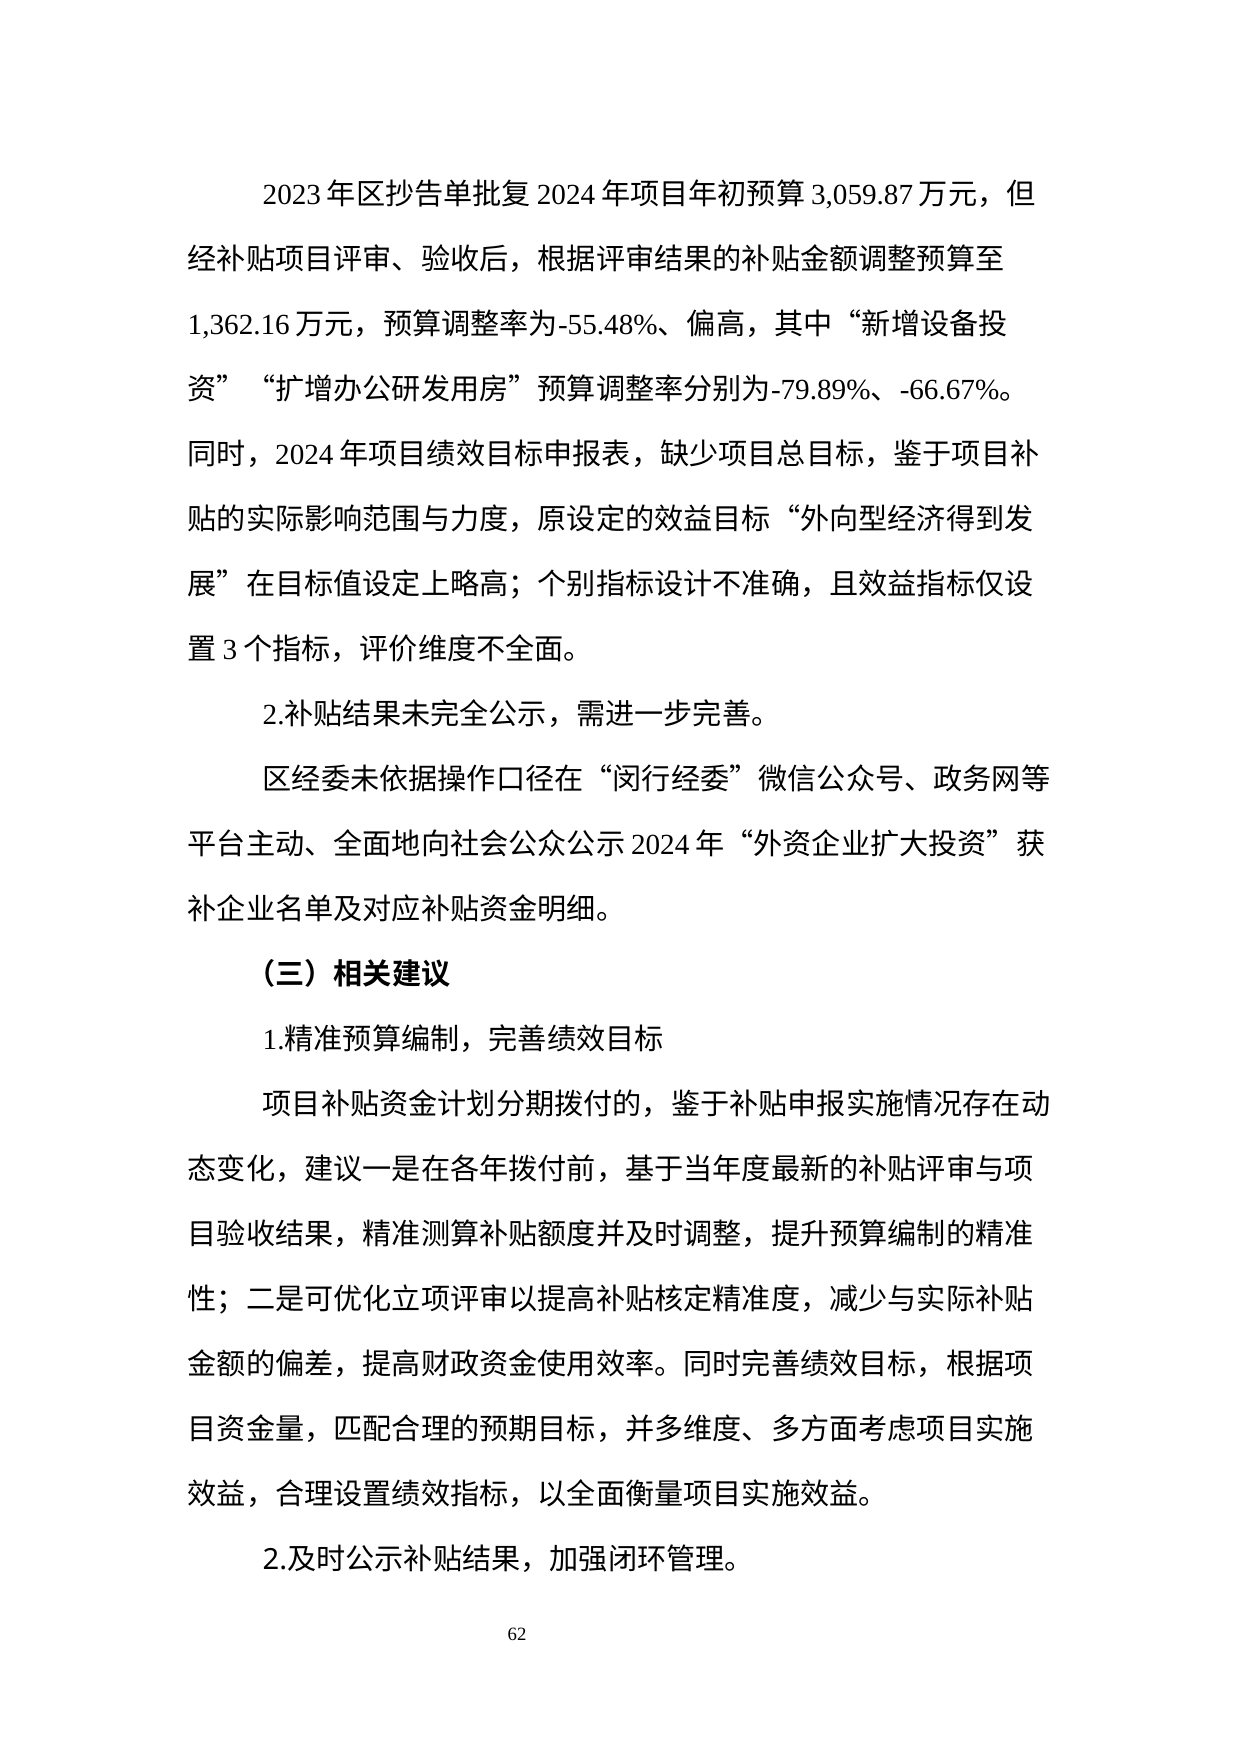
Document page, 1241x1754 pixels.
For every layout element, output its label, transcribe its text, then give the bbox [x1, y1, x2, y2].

text 2.补贴结果未完全公示，需进一步完善。 [187, 679, 1053, 744]
subtitle （三）相关建议 [187, 939, 1053, 1004]
text 项目补贴资金计划分期拨付的，鉴于补贴申报实施情况存在动态变化，建议一是在各年拨付前，基于当年度最新的补贴评审与项目验收结果，精准测算补贴额度并及时调整，提升预算编制的精准性；二是可优化立项评审以提高补贴核定精准度，减少与实际补贴金额的偏差，提高财政资金使用效率。同时完善绩效目标，根据项目资金量，匹配合理的预期目标，并多维度、多方面考虑项目实施效益，合理设置绩效指标，以全面衡量项目实施效益。 [187, 1069, 1053, 1524]
text 区经委未依据操作口径在“闵行经委”微信公众号、政务网等平台主动、全面地向社会公众公示2024年“外资企业扩大投资”获补企业名单及对应补贴资金明细。 [187, 744, 1053, 939]
text 1.精准预算编制，完善绩效目标 [187, 1004, 1053, 1069]
text 2023年区抄告单批复2024年项目年初预算3,059.87万元，但经补贴项目评审、验收后，根据评审结果的补贴金额调整预算至1,362.16万元，预算调整率为-55.48%、偏高，其中“新增设备投资”“扩增办公研发用房”预算调整率分别为-79.89%、-66.67%。同时，2024年项目绩效目标申报表，缺少项目总目标，鉴于项目补贴的实际影响范围与力度，原设定的效益目标“外向型经济得到发展”在目标值设定上略高；个别指标设计不准确，且效益指标仅设置3个指标，评价维度不全面。 [187, 159, 1053, 679]
text 2.及时公示补贴结果，加强闭环管理。 [187, 1524, 1053, 1589]
